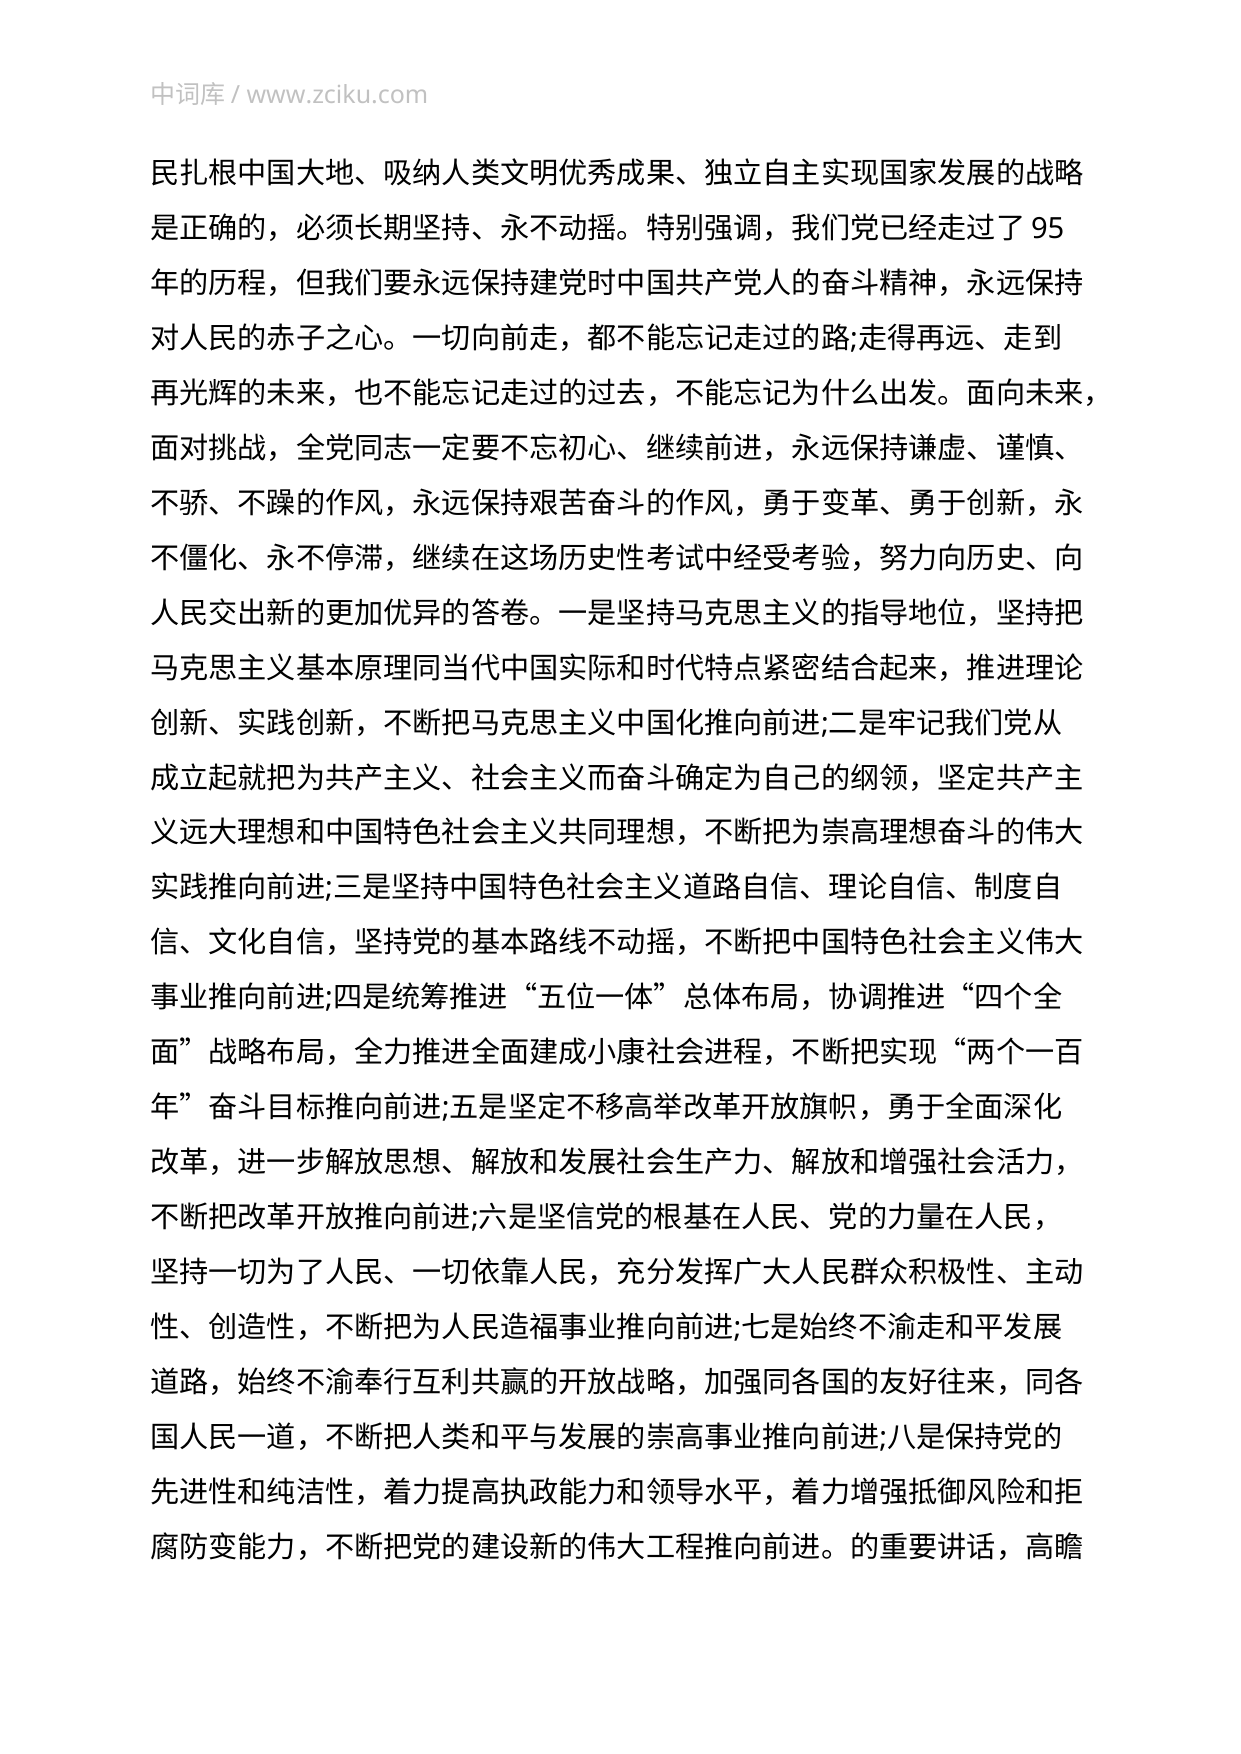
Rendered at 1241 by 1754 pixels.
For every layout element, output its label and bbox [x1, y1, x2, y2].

text [150, 150, 1090, 1566]
